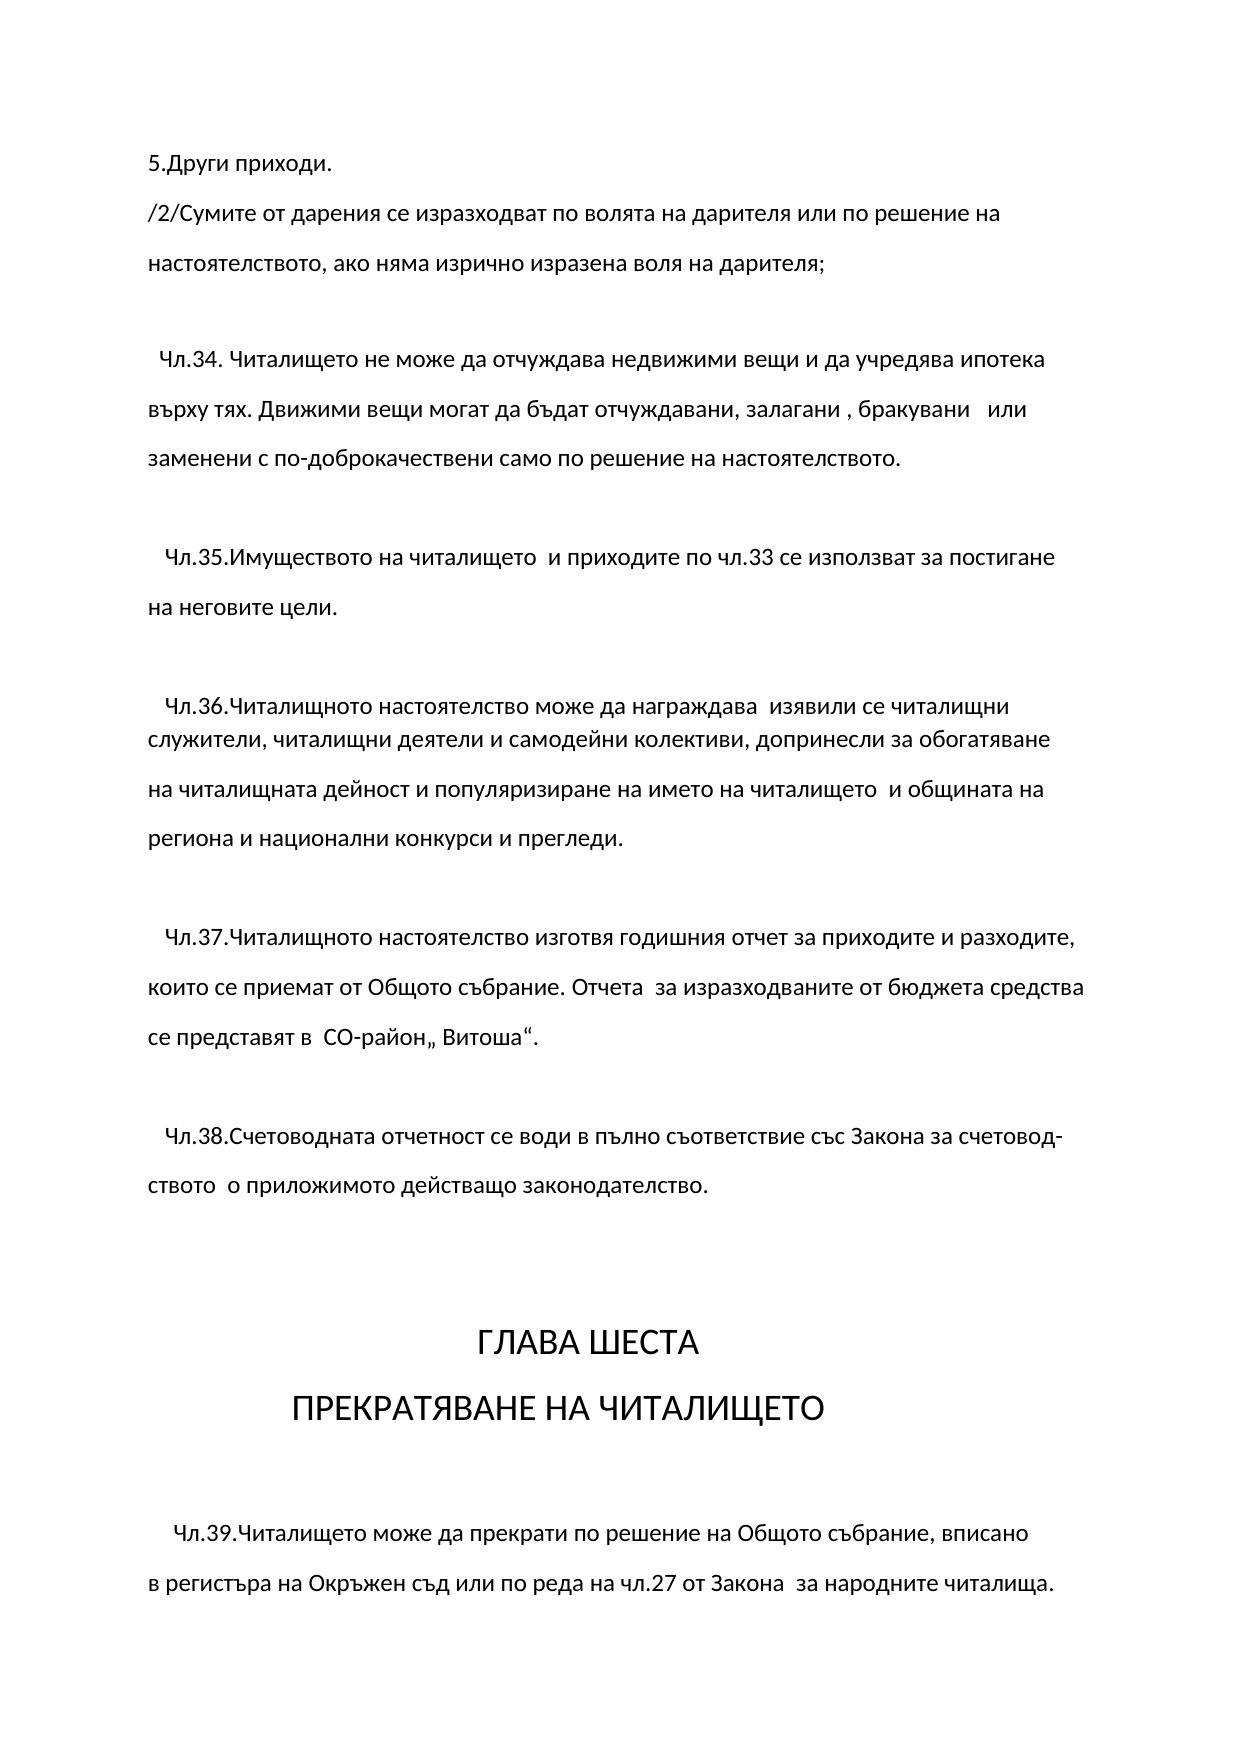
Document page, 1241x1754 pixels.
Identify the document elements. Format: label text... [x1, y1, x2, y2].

text Чл.39.Читалището може да прекрати по решение на Общото събрание, вписано [148, 1517, 1093, 1547]
text Чл.37.Читалищното настоятелство изготвя годишния отчет за приходите и разходите, [148, 922, 1093, 952]
text ПРЕКРАТЯВАНЕ НА ЧИТАЛИЩЕТО [148, 1384, 1093, 1430]
text /2/Сумите от дарения се изразходват по волята на дарителя или по решение на [148, 197, 1093, 228]
text Чл.34. Читалището не може да отчуждава недвижими вещи и да учредява ипотека [148, 343, 1093, 374]
text ството о приложимото действащо законодателство. [148, 1169, 1093, 1200]
text в регистъра на Окръжен съд или по реда на чл.27 от Закона за народните читалища. [148, 1567, 1093, 1598]
text региона и национални конкурси и прегледи. [148, 822, 1093, 853]
text се представят в СО-район„ Витоша“. [148, 1021, 1093, 1051]
text Чл.35.Имуществото на читалището и приходите по чл.33 се използват за постигане [148, 542, 1093, 572]
text на неговите цели. [148, 591, 1093, 622]
text 5.Други приходи. [148, 148, 1093, 178]
text Чл.38.Счетоводната отчетност се води в пълно съответствие със Закона за счетовод- [148, 1120, 1093, 1150]
text върху тях. Движими вещи могат да бъдат отчуждавани, залагани , бракувани или [148, 393, 1093, 423]
text Чл.36.Читалищното настоятелство може да награждава изявили се читалищни служители, читалищни деятели и самодейни колективи, допринесли за обогатяване [148, 690, 1093, 754]
text на читалищната дейност и популяризиране на името на читалището и общината на [148, 773, 1093, 803]
text които се приемат от Общото събрание. Отчета за изразходваните от бюджета средства [148, 971, 1093, 1002]
text ГЛАВА ШЕСТА [148, 1318, 1093, 1364]
text заменени с по-доброкачествени само по решение на настоятелството. [148, 442, 1093, 473]
text настоятелството, ако няма изрично изразена воля на дарителя; [148, 247, 1093, 277]
